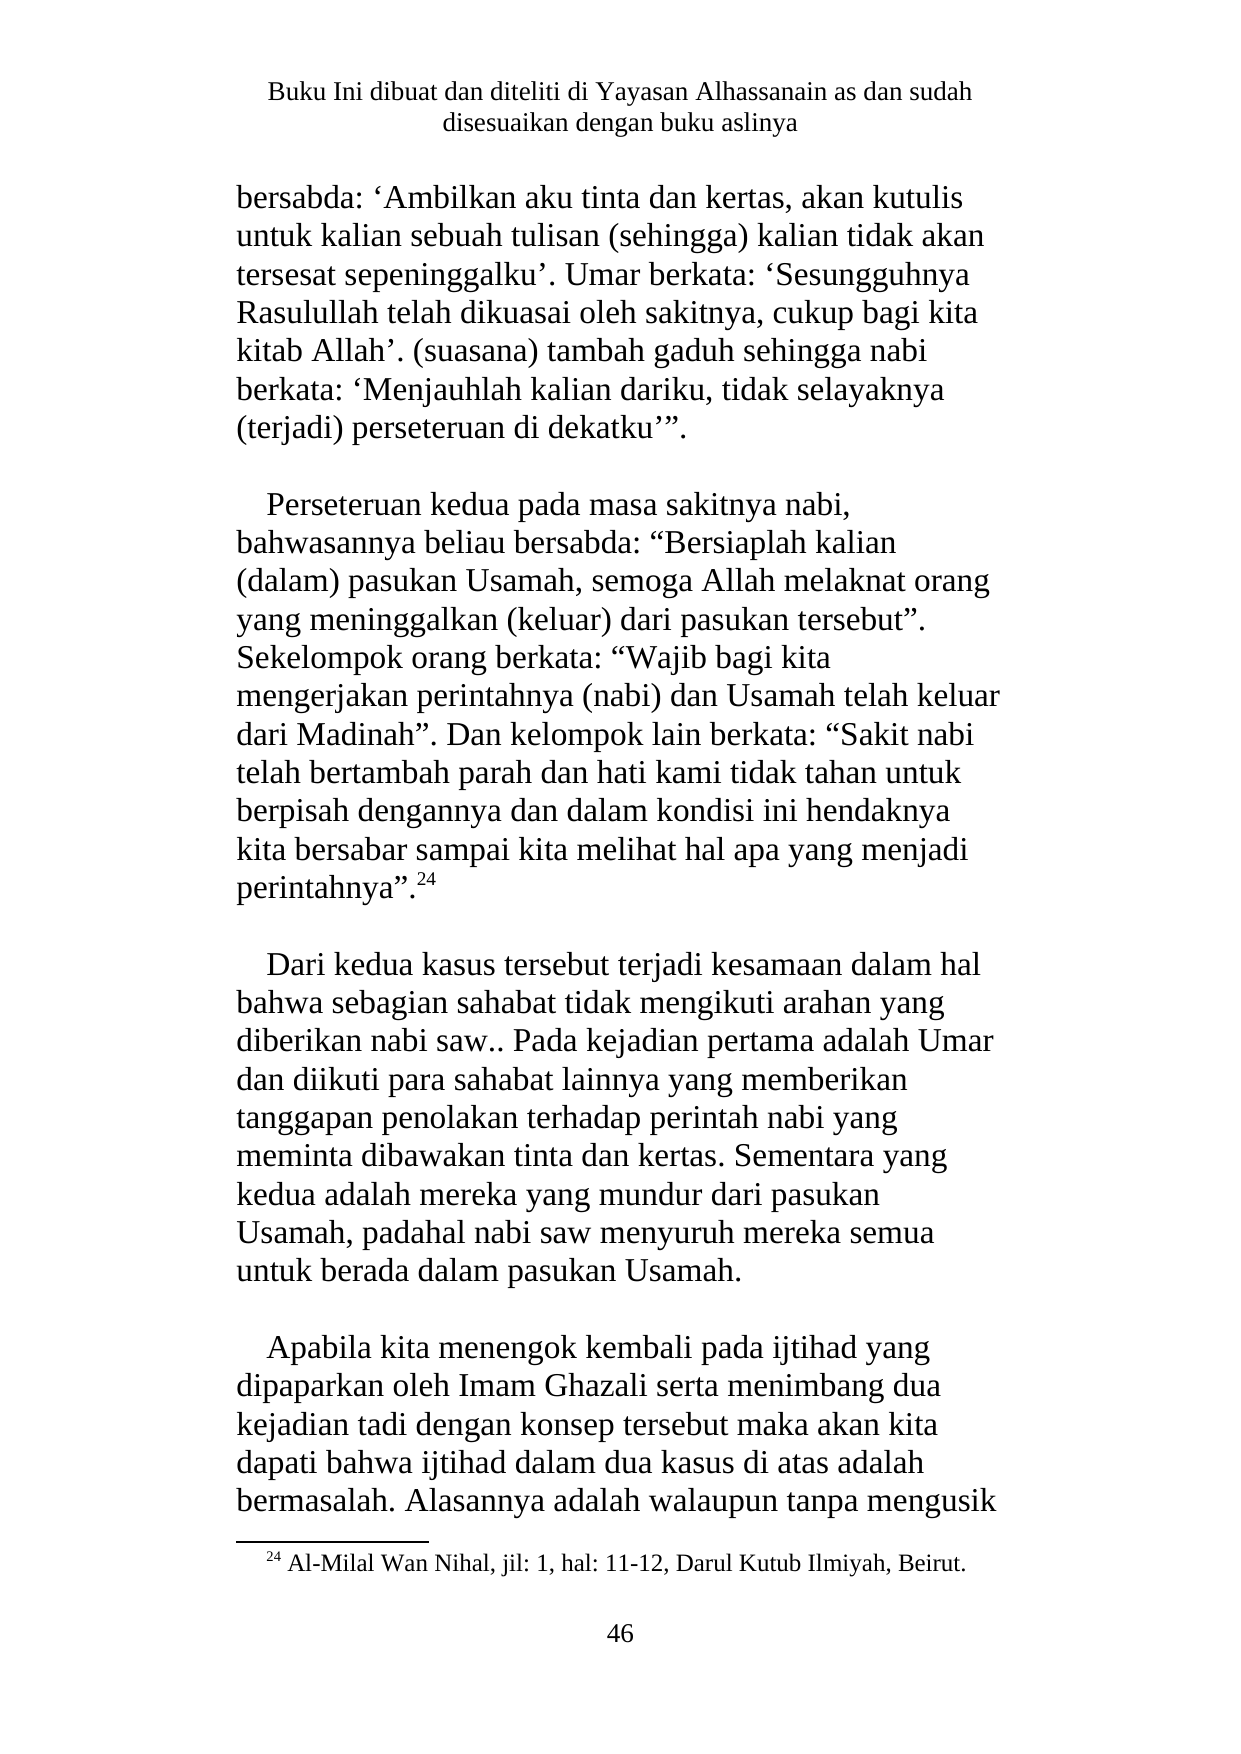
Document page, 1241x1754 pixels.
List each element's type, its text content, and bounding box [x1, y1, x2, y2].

text Perseteruan kedua pada masa sakitnya nabi, bahwasannya beliau bersabda: “Bersiaplah kalian (dalam) pasukan Usamah, semoga Allah melaknat orang yang meninggalkan (keluar) dari pasukan tersebut”. Sekelompok orang berkata: “Wajib bagi kita mengerjakan perintahnya (nabi) dan Usamah telah keluar dari Madinah”. Dan kelompok lain berkata: “Sakit nabi telah bertambah parah dan hati kami tidak tahan untuk berpisah dengannya dan dalam kondisi ini hendaknya kita bersabar sampai kita melihat hal apa yang menjadi perintahnya”. [236, 484, 1004, 906]
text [236, 1327, 1004, 1519]
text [236, 177, 1004, 446]
text Dari kedua kasus tersebut terjadi kesamaan dalam hal bahwa sebagian sahabat tidak mengikuti arahan yang diberikan nabi saw.. Pada kejadian pertama adalah Umar dan diikuti para sahabat lainnya yang memberikan tanggapan penolakan terhadap perintah nabi yang meminta dibawakan tinta dan kertas. Sementara yang kedua adalah mereka yang mundur dari pasukan Usamah, padahal nabi saw menyuruh mereka semua untuk berada dalam pasukan Usamah. [236, 944, 1004, 1289]
